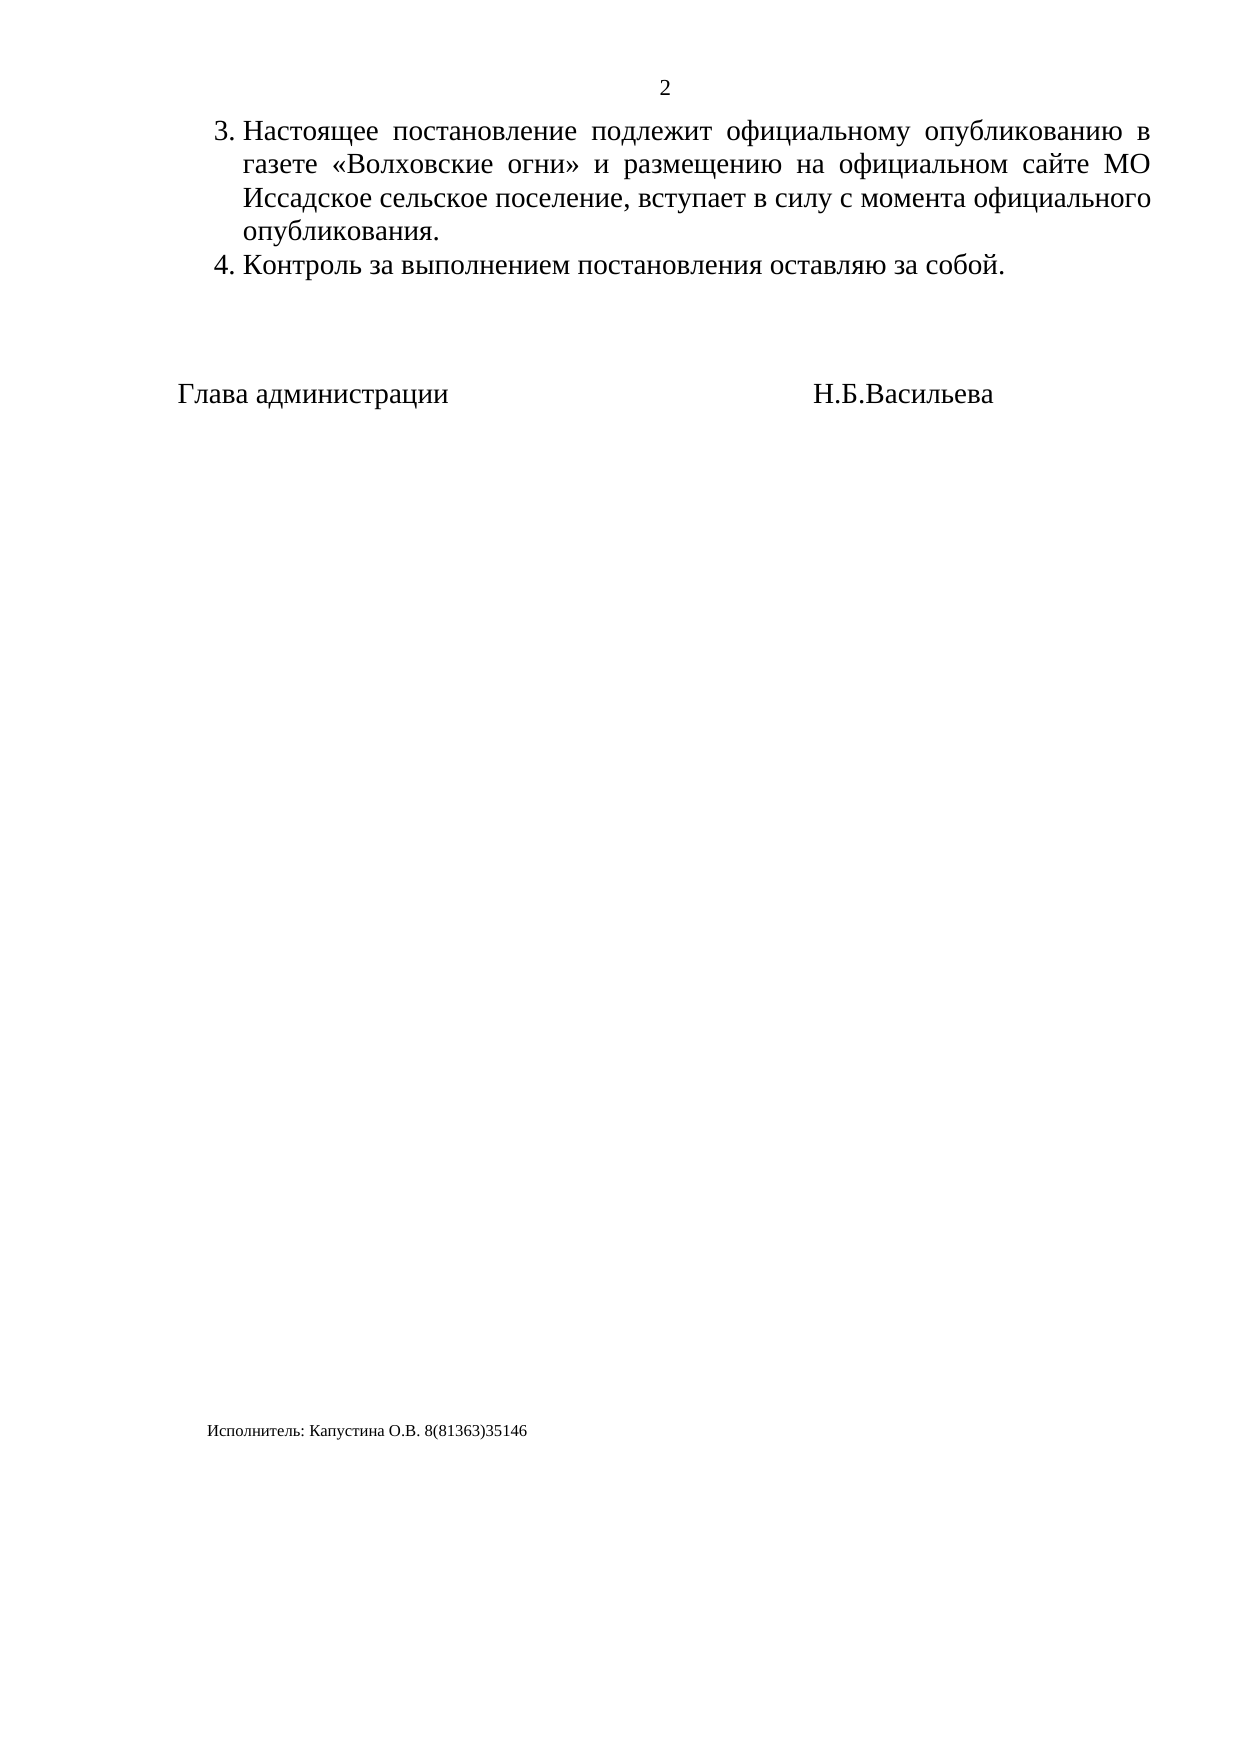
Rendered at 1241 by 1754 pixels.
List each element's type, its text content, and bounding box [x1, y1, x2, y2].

list Контроль за выполнением постановления оставляю за собой. [213, 247, 1176, 280]
list Настоящее постановление подлежит официальному опубликованию в газете «Волховские огни» и размещению на официальном сайте МО Иссадское сельское поселение, вступает в силу с момента официального опубликования. [213, 113, 1152, 247]
text Исполнитель: Капустина О.В. 8(81363)35146 [207, 1421, 1176, 1440]
text Глава администрации Н.Б.Васильева [177, 376, 1176, 410]
